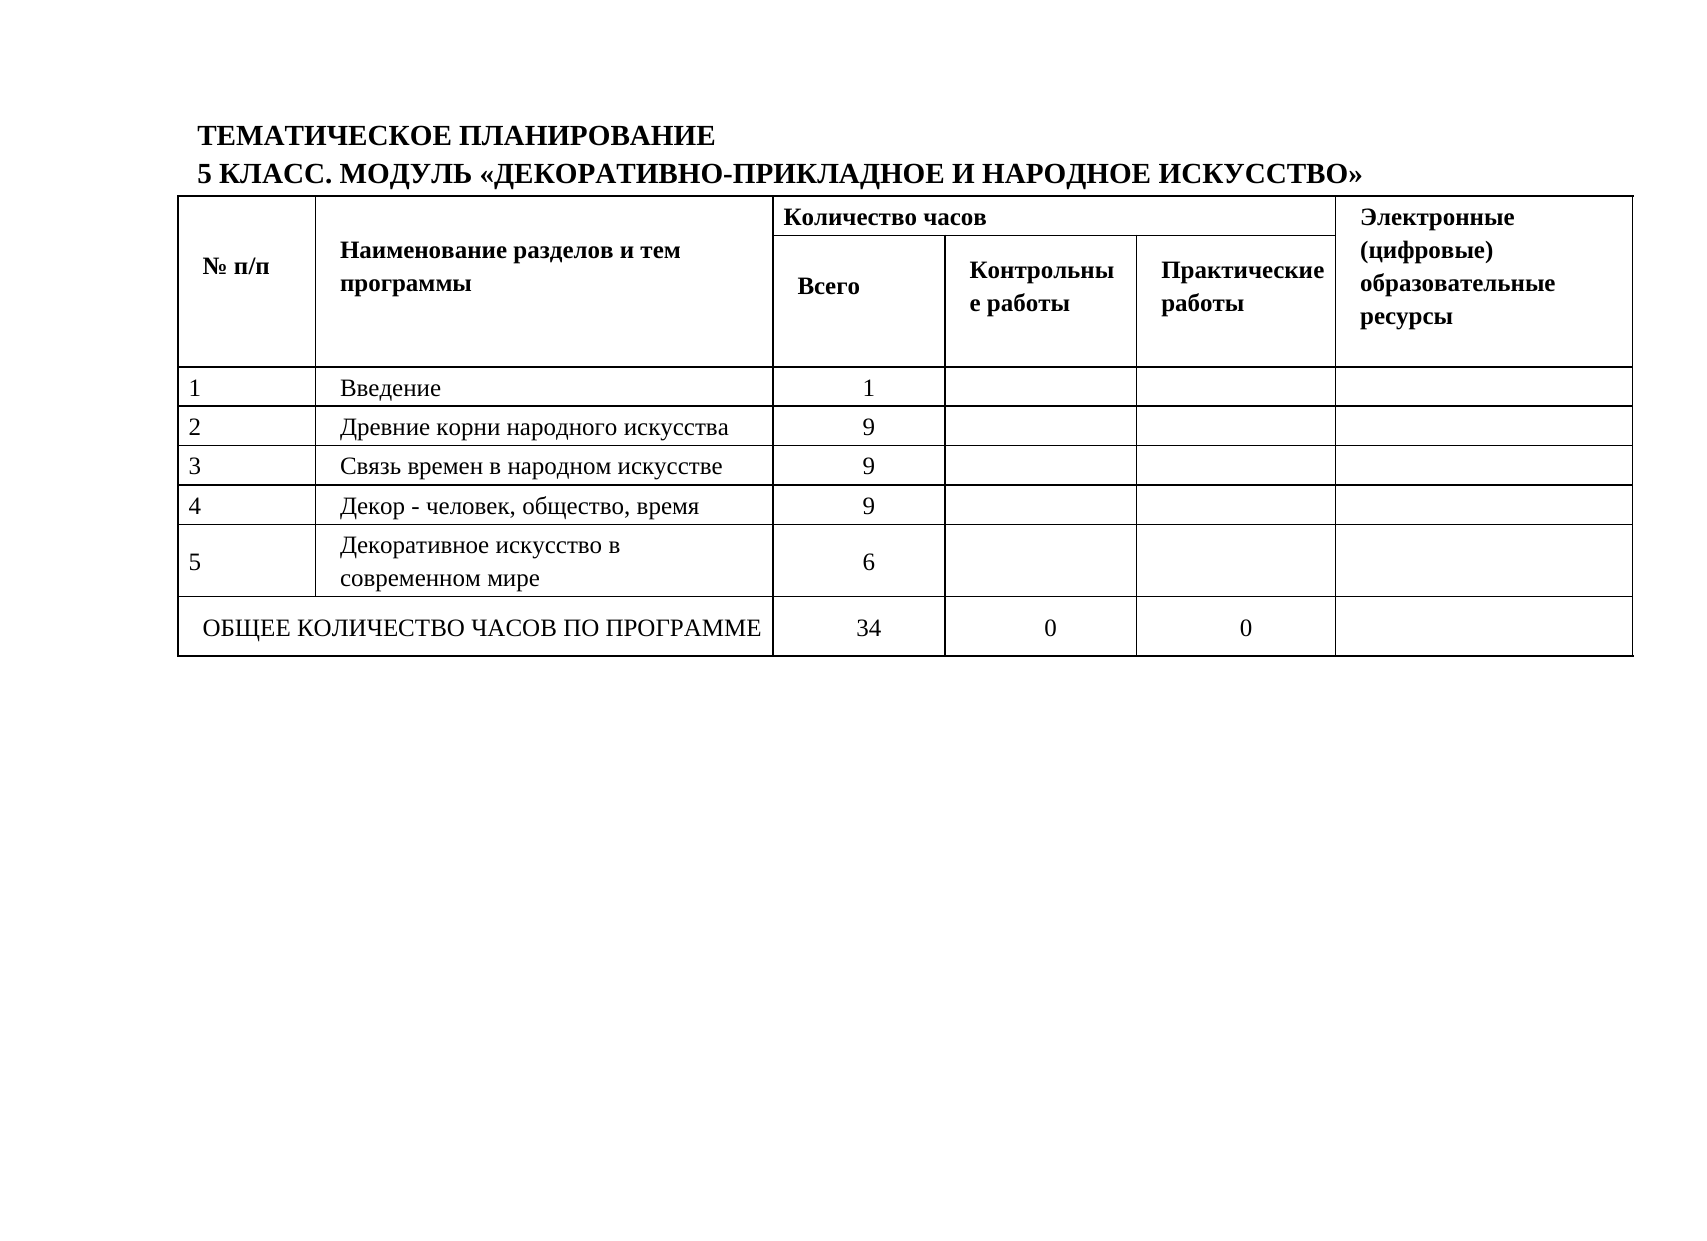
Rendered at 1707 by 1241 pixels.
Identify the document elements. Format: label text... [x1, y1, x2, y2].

table_cell Декор - человек, общество, время [316, 486, 772, 523]
table_cell 3 [179, 446, 315, 484]
table_cell Контрольные работы [946, 236, 1136, 366]
table_cell 9 [774, 407, 944, 445]
table_cell [1336, 446, 1632, 484]
table_cell Введение [316, 368, 772, 405]
table_cell 4 [179, 486, 315, 523]
table_cell 1 [774, 368, 944, 405]
text 5 КЛАСС. МОДУЛЬ «ДЕКОРАТИВНО-ПРИКЛАДНОЕ И НАРОДНОЕ ИСКУССТВО» [190, 157, 1618, 190]
table_cell 1 [179, 368, 315, 405]
table_cell 0 [1137, 597, 1335, 655]
table_cell Декоративное искусство в современном мире [316, 525, 772, 596]
table_cell ОБЩЕЕ КОЛИЧЕСТВО ЧАСОВ ПО ПРОГРАММЕ [179, 597, 772, 655]
table_cell [1336, 407, 1632, 445]
table_header Наименование разделов и тем программы [316, 197, 772, 366]
table_cell [1336, 525, 1632, 596]
table_cell [946, 486, 1136, 523]
table_cell [946, 407, 1136, 445]
table_cell Древние корни народного искусства [316, 407, 772, 445]
table_cell [946, 446, 1136, 484]
table_cell 6 [774, 525, 944, 596]
table_cell [1137, 368, 1335, 405]
table_cell Связь времен в народном искусстве [316, 446, 772, 484]
table_cell 9 [774, 486, 944, 523]
table_cell [946, 368, 1136, 405]
table_cell [1336, 486, 1632, 523]
table_cell Всего [774, 236, 944, 366]
table_cell 34 [774, 597, 944, 655]
table_cell [1137, 525, 1335, 596]
text ТЕМАТИЧЕСКОЕ ПЛАНИРОВАНИЕ [190, 118, 1618, 152]
table_cell 9 [774, 446, 944, 484]
table_header Электронные (цифровые) образовательные ресурсы [1336, 197, 1632, 366]
table_header № п/п [179, 197, 315, 366]
table_cell [1137, 486, 1335, 523]
table_cell [1336, 368, 1632, 405]
table_cell [1137, 446, 1335, 484]
table_cell 2 [179, 407, 315, 445]
table_cell [946, 525, 1136, 596]
table_cell [1137, 407, 1335, 445]
table_cell Практические работы [1137, 236, 1335, 366]
table_header Количество часов [774, 197, 1335, 234]
table_cell 5 [179, 525, 315, 596]
table_cell [1336, 597, 1632, 655]
table_cell 0 [946, 597, 1136, 655]
